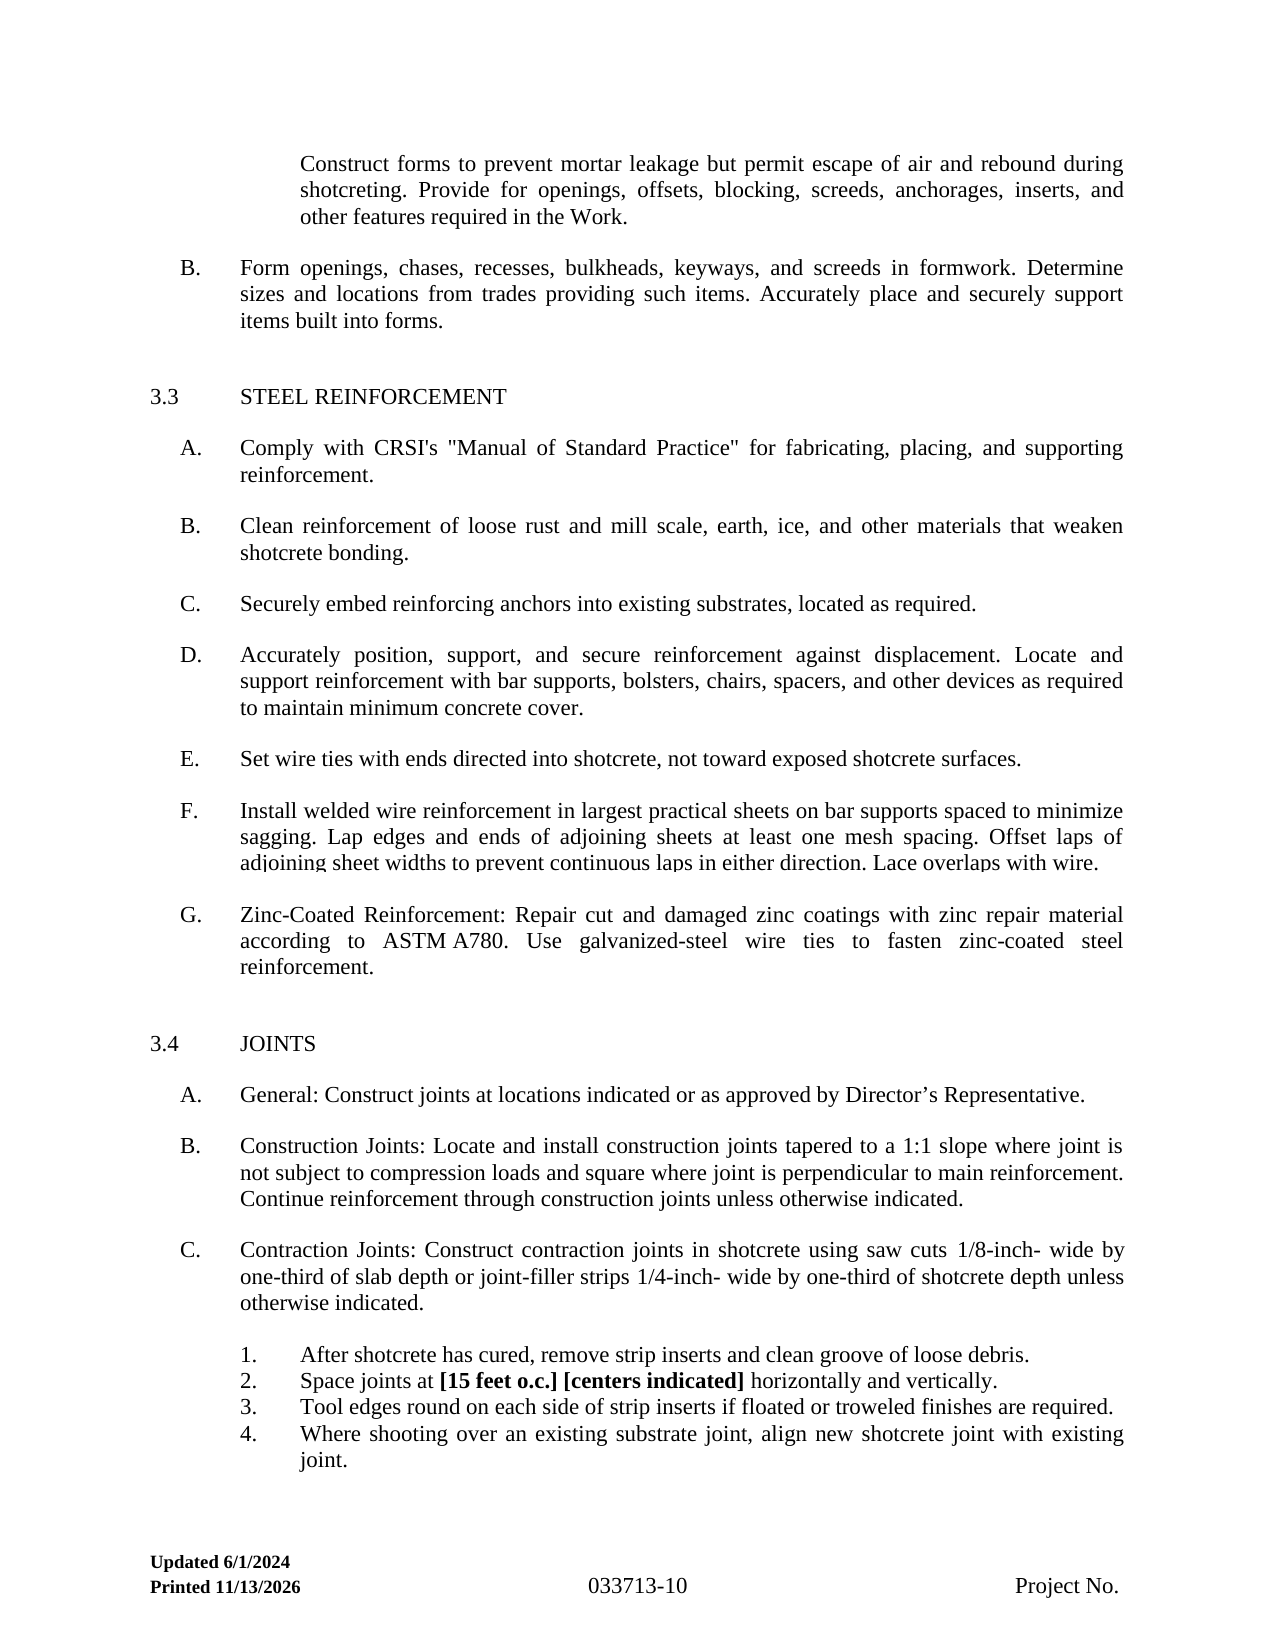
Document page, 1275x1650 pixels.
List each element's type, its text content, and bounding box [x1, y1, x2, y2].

text Set wire ties with ends directed into shotcrete, not toward exposed shotcrete surfaces. [180, 745, 1125, 772]
text Tool edges round on each side of strip inserts if floated or troweled finishes are required. [240, 1393, 1125, 1420]
text General: Construct joints at locations indicated or as approved by Director’s Representative. [180, 1081, 1125, 1107]
text Securely embed reinforcing anchors into existing substrates, located as required. [180, 590, 1125, 616]
text Accurately position, support, and secure reinforcement against displacement. Locate and support reinforcement with bar supports, bolsters, chairs, spacers, and other devices as required to maintain minimum concrete cover. [180, 641, 1125, 720]
text Space joints at [15 feet o.c.] [centers indicated] horizontally and vertically. [240, 1367, 1125, 1393]
text Install welded wire reinforcement in largest practical sheets on bar supports spaced to minimize sagging. Lap edges and ends of adjoining sheets at least one mesh spacing. Offset laps of adjoining sheet widths to prevent continuous laps in either direction. Lace overlaps with wire. [180, 797, 1125, 872]
text Clean reinforcement of loose rust and mill scale, earth, ice, and other materials that weaken shotcrete bonding. [180, 512, 1125, 565]
text Contraction Joints: Construct contraction joints in shotcrete using saw cuts 1/8-inch- wide by one-third of slab depth or joint-filler strips 1/4-inch- wide by one-third of shotcrete depth unless otherwise indicated. [180, 1237, 1125, 1316]
text Where shooting over an existing substrate joint, align new shotcrete joint with existing joint. [240, 1420, 1125, 1472]
text STEEL REINFORCEMENT [150, 383, 1125, 409]
text Zinc-Coated Reinforcement: Repair cut and damaged zinc coatings with zinc repair material according to ASTM A780. Use galvanized-steel wire ties to fasten zinc-coated steel reinforcement. [180, 901, 1125, 980]
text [240, 150, 1125, 229]
text JOINTS [150, 1030, 1125, 1052]
text Form openings, chases, recesses, bulkheads, keyways, and screeds in formwork. Determine sizes and locations from trades providing such items. Accurately place and securely support items built into forms. [180, 254, 1125, 333]
text Comply with CRSI's "Manual of Standard Practice" for fabricating, placing, and supporting reinforcement. [180, 434, 1125, 487]
text Construction Joints: Locate and install construction joints tapered to a 1:1 slope where joint is not subject to compression loads and square where joint is perpendicular to main reinforcement. Continue reinforcement through construction joints unless otherwise indicated. [180, 1132, 1125, 1212]
text After shotcrete has cured, remove strip inserts and clean groove of loose debris. [240, 1341, 1125, 1367]
